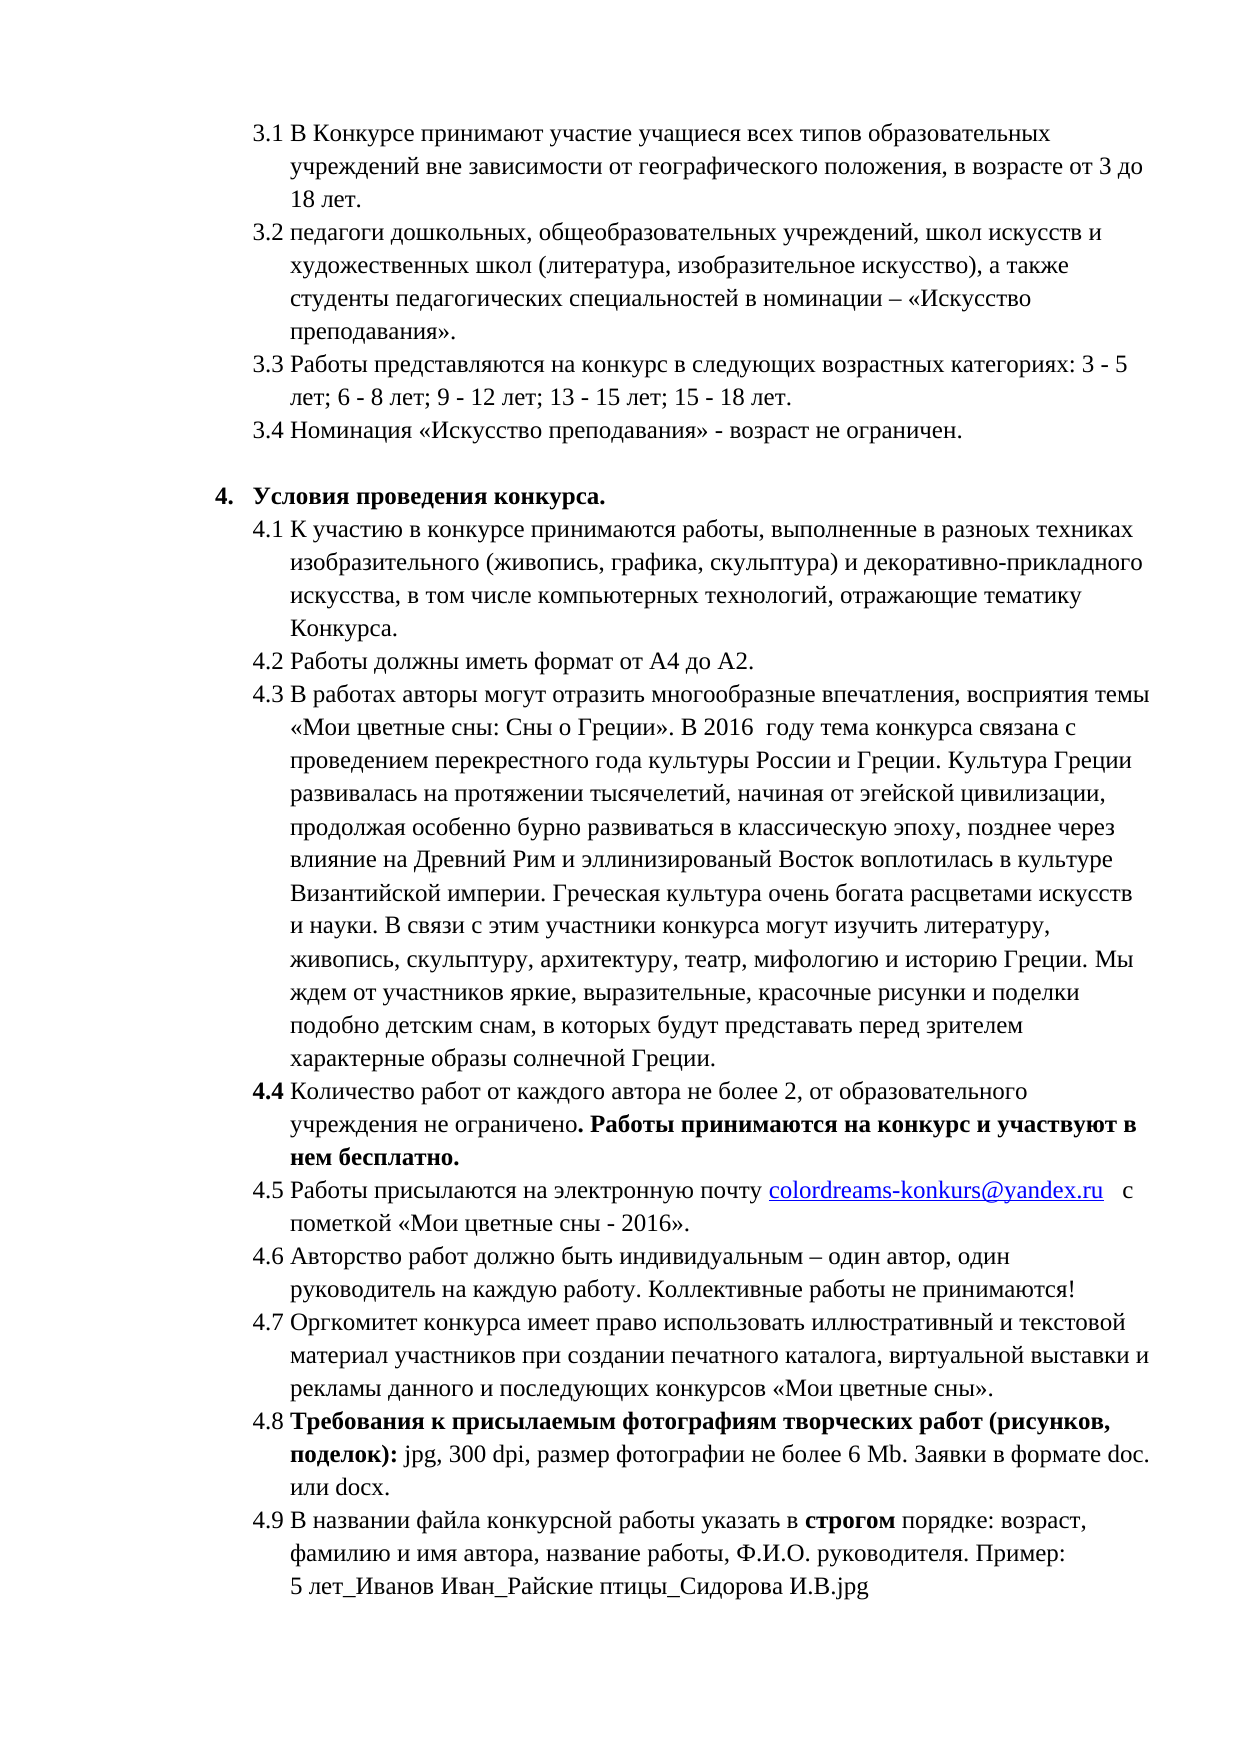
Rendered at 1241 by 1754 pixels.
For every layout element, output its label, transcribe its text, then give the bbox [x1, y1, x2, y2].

list Работы должны иметь формат от А4 до А2. [252, 646, 1152, 675]
list педагоги дошкольных, общеобразовательных учреждений, школ искусств и художественных школ (литература, изобразительное искусство), а также студенты педагогических специальностей в номинации – «Искусство преподавания». [252, 217, 1152, 345]
list Работы присылаются на электронную почту colordreams-konkurs@yandex.ru с пометкой «Мои цветные сны - 2016». [252, 1175, 1152, 1237]
list В названии файла конкурсной работы указать в строгом порядке: возраст, фамилию и имя автора, название работы, Ф.И.О. руководителя. Пример: [252, 1505, 1152, 1567]
list 5 лет_Иванов Иван_Райские птицы_Сидорова И.В.jpg [290, 1571, 1152, 1600]
list К участию в конкурсе принимаются работы, выполненные в разноых техниках изобразительного (живопись, графика, скульптура) и декоративно-прикладного искусства, в том числе компьютерных технологий, отражающие тематику Конкурса. [252, 514, 1152, 642]
list В работах авторы могут отразить многообразные впечатления, восприятия темы «Мои цветные сны: Сны о Греции». В 2016 году тема конкурса связана с проведением перекрестного года культуры России и Греции. Культура Греции развивалась на протяжении тысячелетий, начиная от эгейской цивилизации, продолжая особенно бурно развиваться в классическую эпоху, позднее через влияние на Древний Рим и эллинизированый Восток воплотилась в культуре Византийской империи. Греческая культура очень богата расцветами искусств и науки. В связи с этим участники конкурса могут изучить литературу, живопись, скульптуру, архитектуру, театр, мифологию и историю Греции. Мы ждем от участников яркие, выразительные, красочные рисунки и поделки подобно детским снам, в которых будут представать перед зрителем характерные образы солнечной Греции. [252, 679, 1152, 1071]
list Количество работ от каждого автора не более 2, от образовательного учреждения не ограничено. Работы принимаются на конкурс и участвуют в нем бесплатно. [252, 1076, 1152, 1171]
list Работы представляются на конкурс в следующих возрастных категориях: 3 - 5 лет; 6 - 8 лет; 9 - 12 лет; 13 - 15 лет; 15 - 18 лет. [252, 349, 1152, 411]
list Условия проведения конкурса. [215, 481, 1152, 510]
list Номинация «Искусство преподавания» - возраст не ограничен. [252, 415, 1152, 444]
list Авторство работ должно быть индивидуальным – один автор, один руководитель на каждую работу. Коллективные работы не принимаются! [252, 1241, 1152, 1303]
list В Конкурсе принимают участие учащиеся всех типов образовательных учреждений вне зависимости от географического положения, в возрасте от 3 до 18 лет. [252, 118, 1152, 213]
list Требования к присылаемым фотографиям творческих работ (рисунков, поделок): jpg, 300 dpi, размер фотографии не более 6 Mb. Заявки в формате doc. или docx. [252, 1406, 1152, 1501]
list Оргкомитет конкурса имеет право использовать иллюстративный и текстовой материал участников при создании печатного каталога, виртуальной выставки и рекламы данного и последующих конкурсов «Мои цветные сны». [252, 1307, 1152, 1402]
